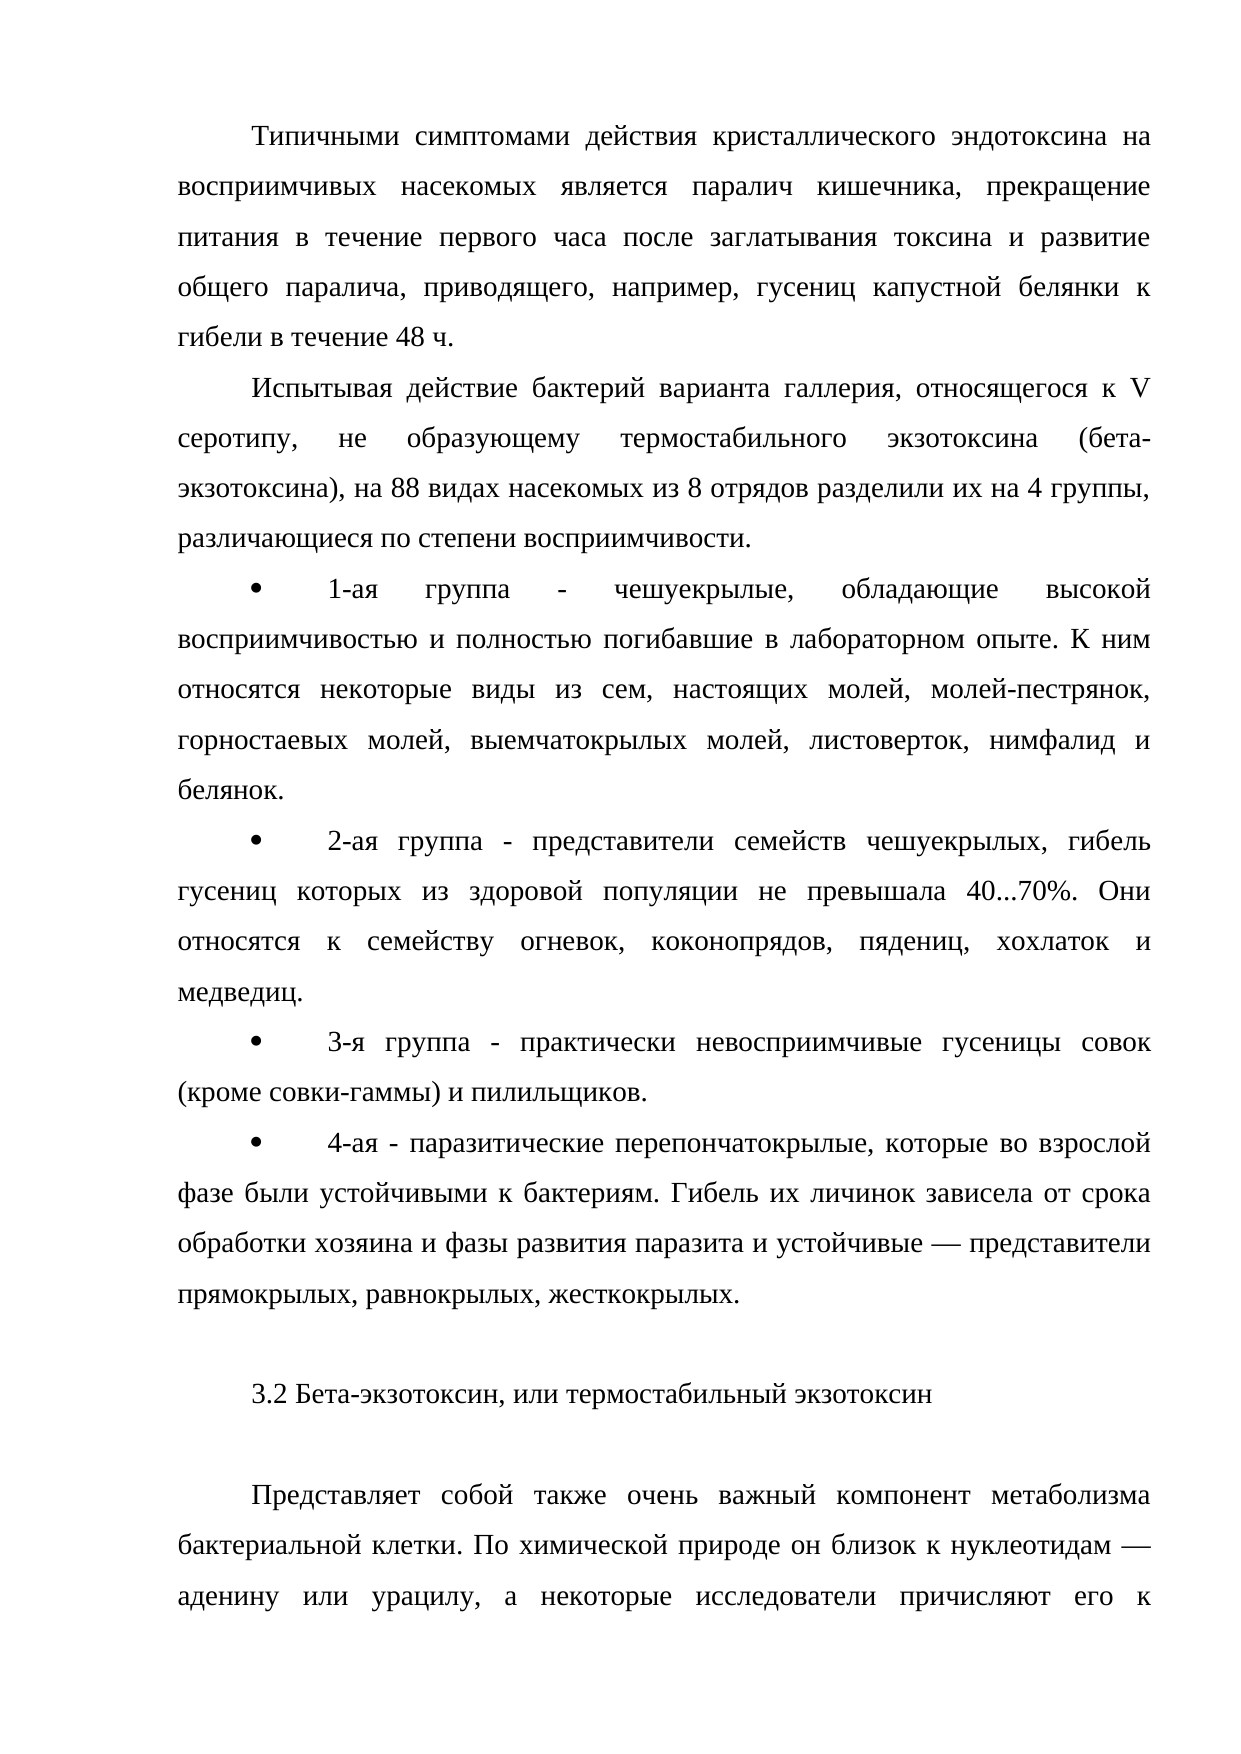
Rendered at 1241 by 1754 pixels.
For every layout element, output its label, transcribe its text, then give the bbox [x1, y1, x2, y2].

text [177, 1477, 1152, 1611]
list 3-я группа - практически невосприимчивые гусеницы совок (кроме совки-гаммы) и пилильщиков. [177, 1024, 1152, 1108]
text 3.2 Бета-экзотоксин, или термостабильный экзотоксин [177, 1376, 1152, 1410]
list 1-ая группа - чешуекрылые, обладающие высокой восприимчивостью и полностью погибавшие в лабораторном опыте. К ним относятся некоторые виды из сем, настоящих молей, молей-пестрянок, горностаевых молей, выемчатокрылых молей, листоверток, нимфалид и белянок. [177, 571, 1152, 806]
text Типичными симптомами действия кристаллического эндотоксина на восприимчивых насекомых является паралич кишечника, прекращение питания в течение первого часа после заглатывания токсина и развитие общего паралича, приводящего, например, гусениц капустной белянки к гибели в течение 48 ч. [177, 118, 1152, 353]
text Испытывая действие бактерий варианта галлерия, относящегося к V серотипу, не образующему термостабильного экзотоксина (бета-экзотоксина), на 88 видах насекомых из 8 отрядов разделили их на 4 группы, различающиеся по степени восприимчивости. [177, 370, 1152, 554]
list 2-ая группа - представители семейств чешуекрылых, гибель гусениц которых из здоровой популяции не превышала 40...70%. Они относятся к семейству огневок, коконопрядов, пядениц, хохлаток и медведиц. [177, 823, 1152, 1007]
list 4-ая - паразитические перепончатокрылые, которые во взрослой фазе были устойчивыми к бактериям. Гибель их личинок зависела от срока обработки хозяина и фазы развития паразита и устойчивые — представители прямокрылых, равнокрылых, жесткокрылых. [177, 1125, 1152, 1309]
